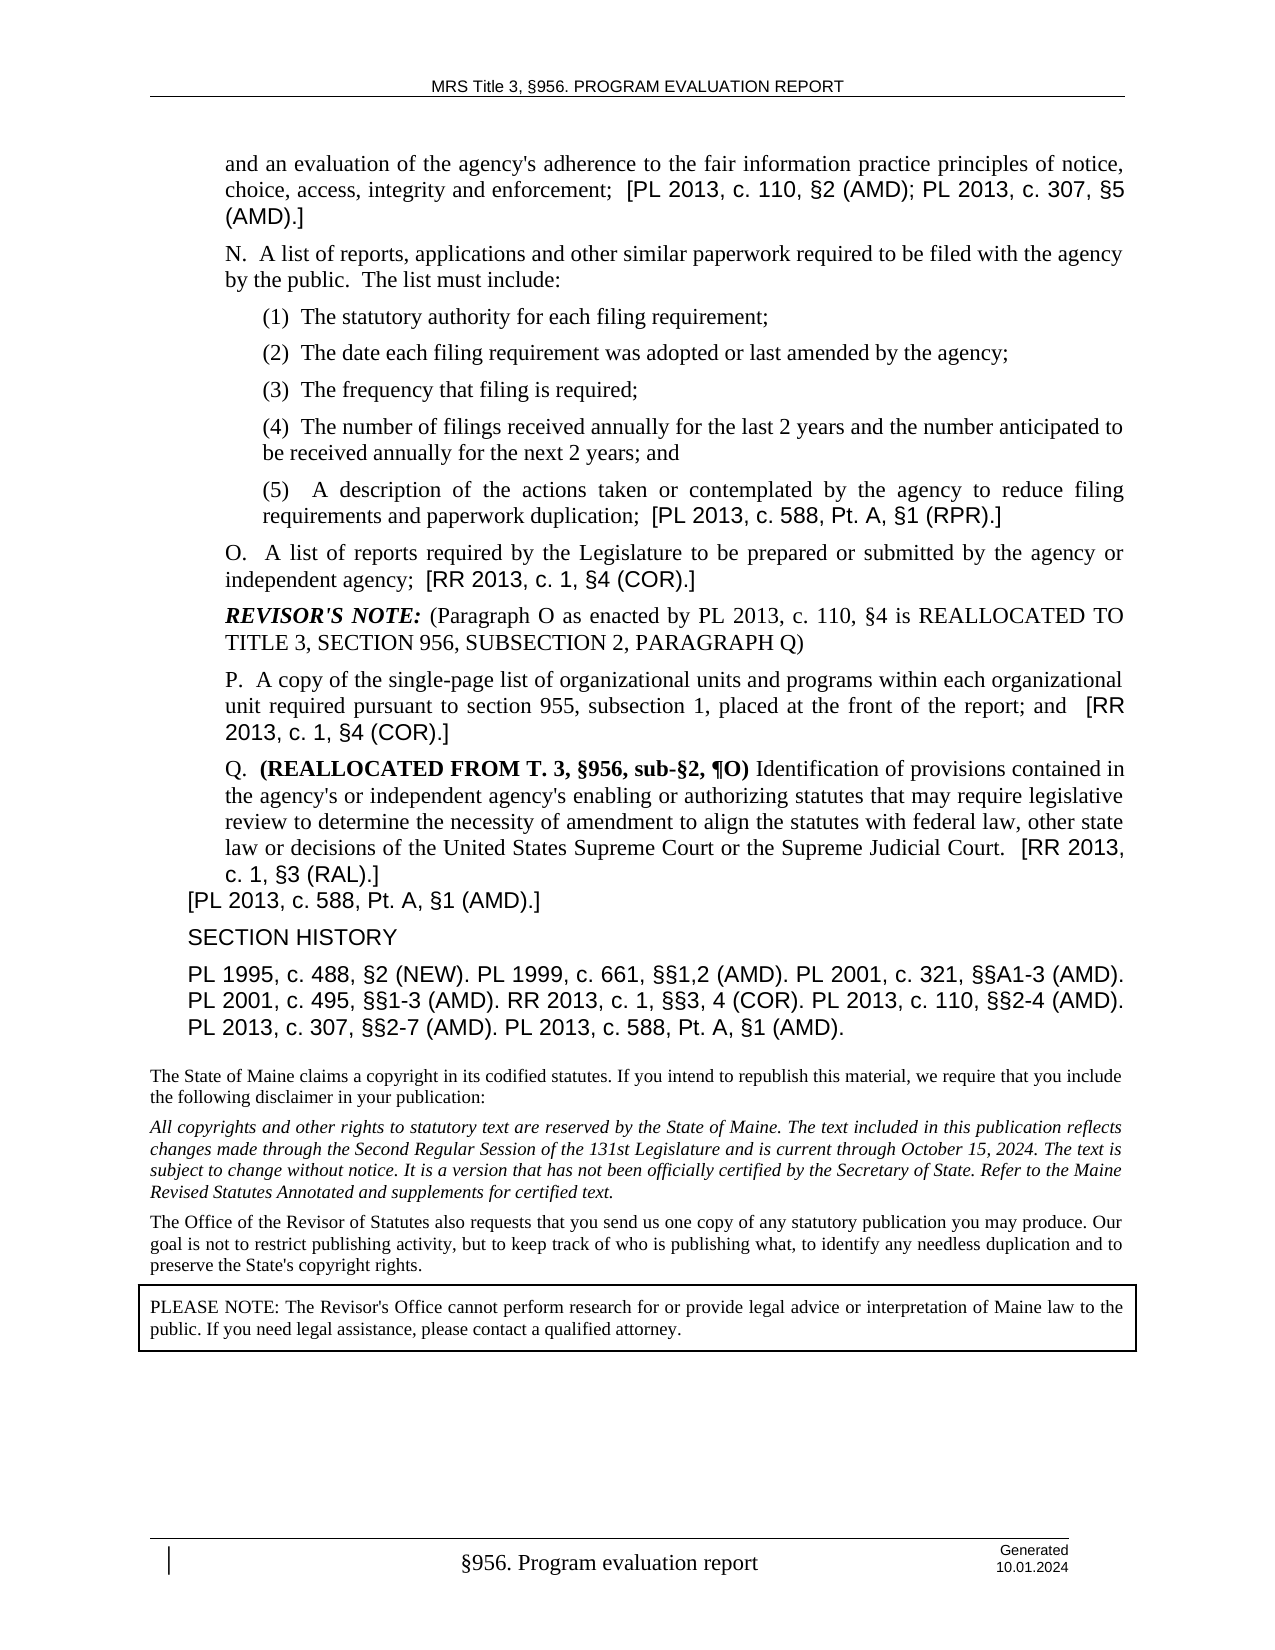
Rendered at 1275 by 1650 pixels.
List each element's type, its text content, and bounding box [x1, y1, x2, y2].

text (5) A description of the actions taken or contemplated by the agency to reduce filing requirements and paperwork duplication; [PL 2013, c. 588, Pt. A, §1 (RPR).] [262, 476, 1125, 529]
text The Office of the Revisor of Statutes also requests that you send us one copy of any statutory publication you may produce. Our goal is not to restrict publishing activity, but to keep track of who is publishing what, to identify any needless duplication and to preserve the State's copyright rights. [150, 1211, 1125, 1276]
text O. A list of reports required by the Legislature to be prepared or submitted by the agency or independent agency; [RR 2013, c. 1, §4 (COR).] [225, 539, 1125, 592]
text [225, 150, 1125, 229]
text Revisor's Note: (Paragraph O as enacted by PL 2013, c. 110, §4 is REALLOCATED TO TITLE 3, SECTION 956, SUBSECTION 2, PARAGRAPH Q) [225, 603, 1125, 655]
text N. A list of reports, applications and other similar paperwork required to be filed with the agency by the public. The list must include: [225, 239, 1125, 292]
text P. A copy of the single-page list of organizational units and programs within each organizational unit required pursuant to section 955, subsection 1, placed at the front of the report; and [RR 2013, c. 1, §4 (COR).] [225, 666, 1125, 745]
text SECTION HISTORY [187, 924, 1125, 950]
text PL 1995, c. 488, §2 (NEW). PL 1999, c. 661, §§1,2 (AMD). PL 2001, c. 321, §§A1-3 (AMD). PL 2001, c. 495, §§1-3 (AMD). RR 2013, c. 1, §§3, 4 (COR). PL 2013, c. 110, §§2-4 (AMD). PL 2013, c. 307, §§2-7 (AMD). PL 2013, c. 588, Pt. A, §1 (AMD). [187, 961, 1125, 1040]
text (2) The date each filing requirement was adopted or last amended by the agency; [262, 339, 1125, 366]
text [PL 2013, c. 588, Pt. A, §1 (AMD).] [187, 887, 1125, 913]
text PLEASE NOTE: The Revisor's Office cannot perform research for or provide legal advice or interpretation of Maine law to the public. If you need legal assistance, please contact a qualified attorney. [140, 1286, 1135, 1350]
text Q. (REALLOCATED FROM T. 3, §956, sub-§2, ¶O) Identification of provisions contained in the agency's or independent agency's enabling or authorizing statutes that may require legislative review to determine the necessity of amendment to align the statutes with federal law, other state law or decisions of the United States Supreme Court or the Supreme Judicial Court. [RR 2013, c. 1, §3 (RAL).] [225, 755, 1125, 887]
text (1) The statutory authority for each filing requirement; [262, 303, 1125, 329]
text The State of Maine claims a copyright in its codified statutes. If you intend to republish this material, we require that you include the following disclaimer in your publication: [150, 1065, 1125, 1108]
text (3) The frequency that filing is required; [262, 376, 1125, 403]
text All copyrights and other rights to statutory text are reserved by the State of Maine. The text included in this publication reflects changes made through the Second Regular Session of the 131st Legislature and is current through October 15, 2024 . The text is subject to change without notice. It is a version that has not been officially certified by the Secretary of State. Refer to the Maine Revised Statutes Annotated and supplements for certified text. [150, 1116, 1125, 1202]
text (4) The number of filings received annually for the last 2 years and the number anticipated to be received annually for the next 2 years; and [262, 413, 1125, 466]
